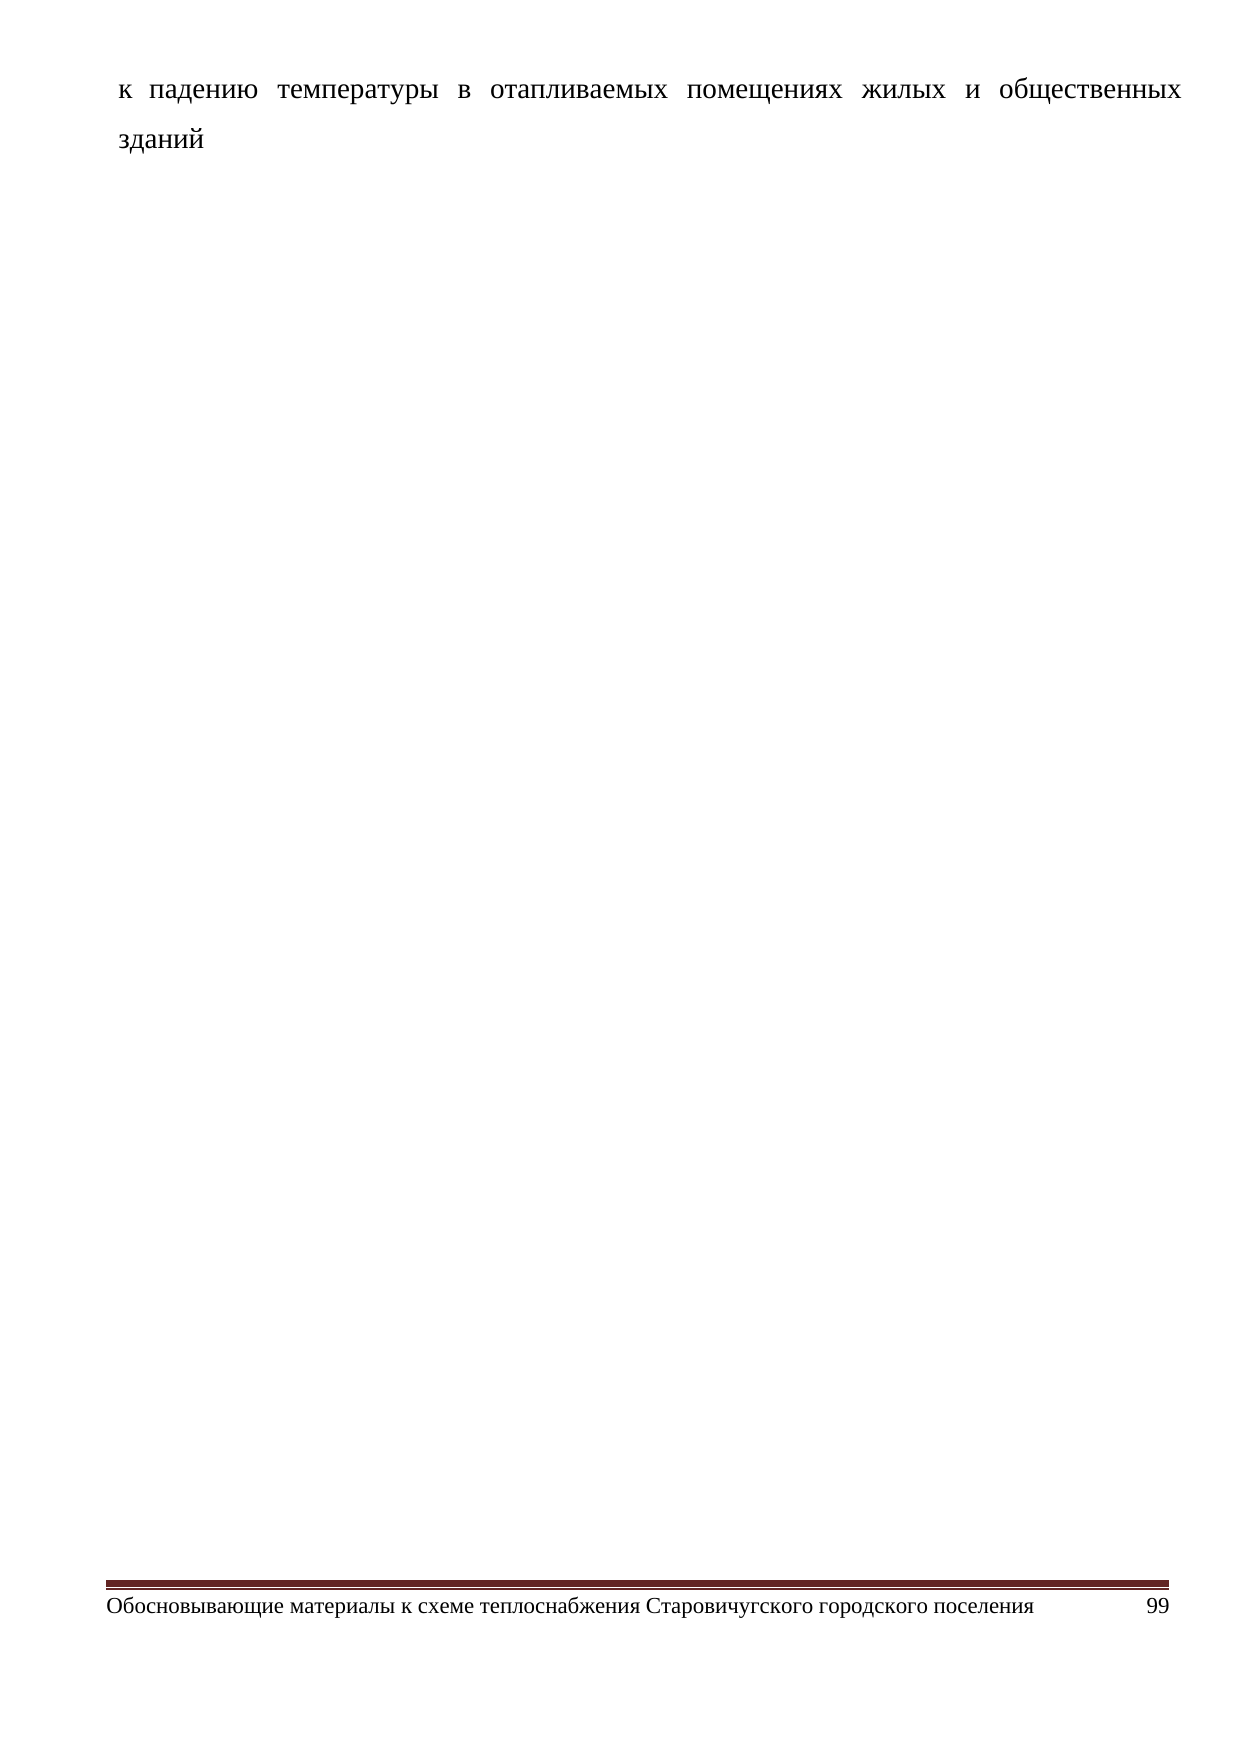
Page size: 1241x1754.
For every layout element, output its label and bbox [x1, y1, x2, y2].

text [118, 71, 1182, 154]
